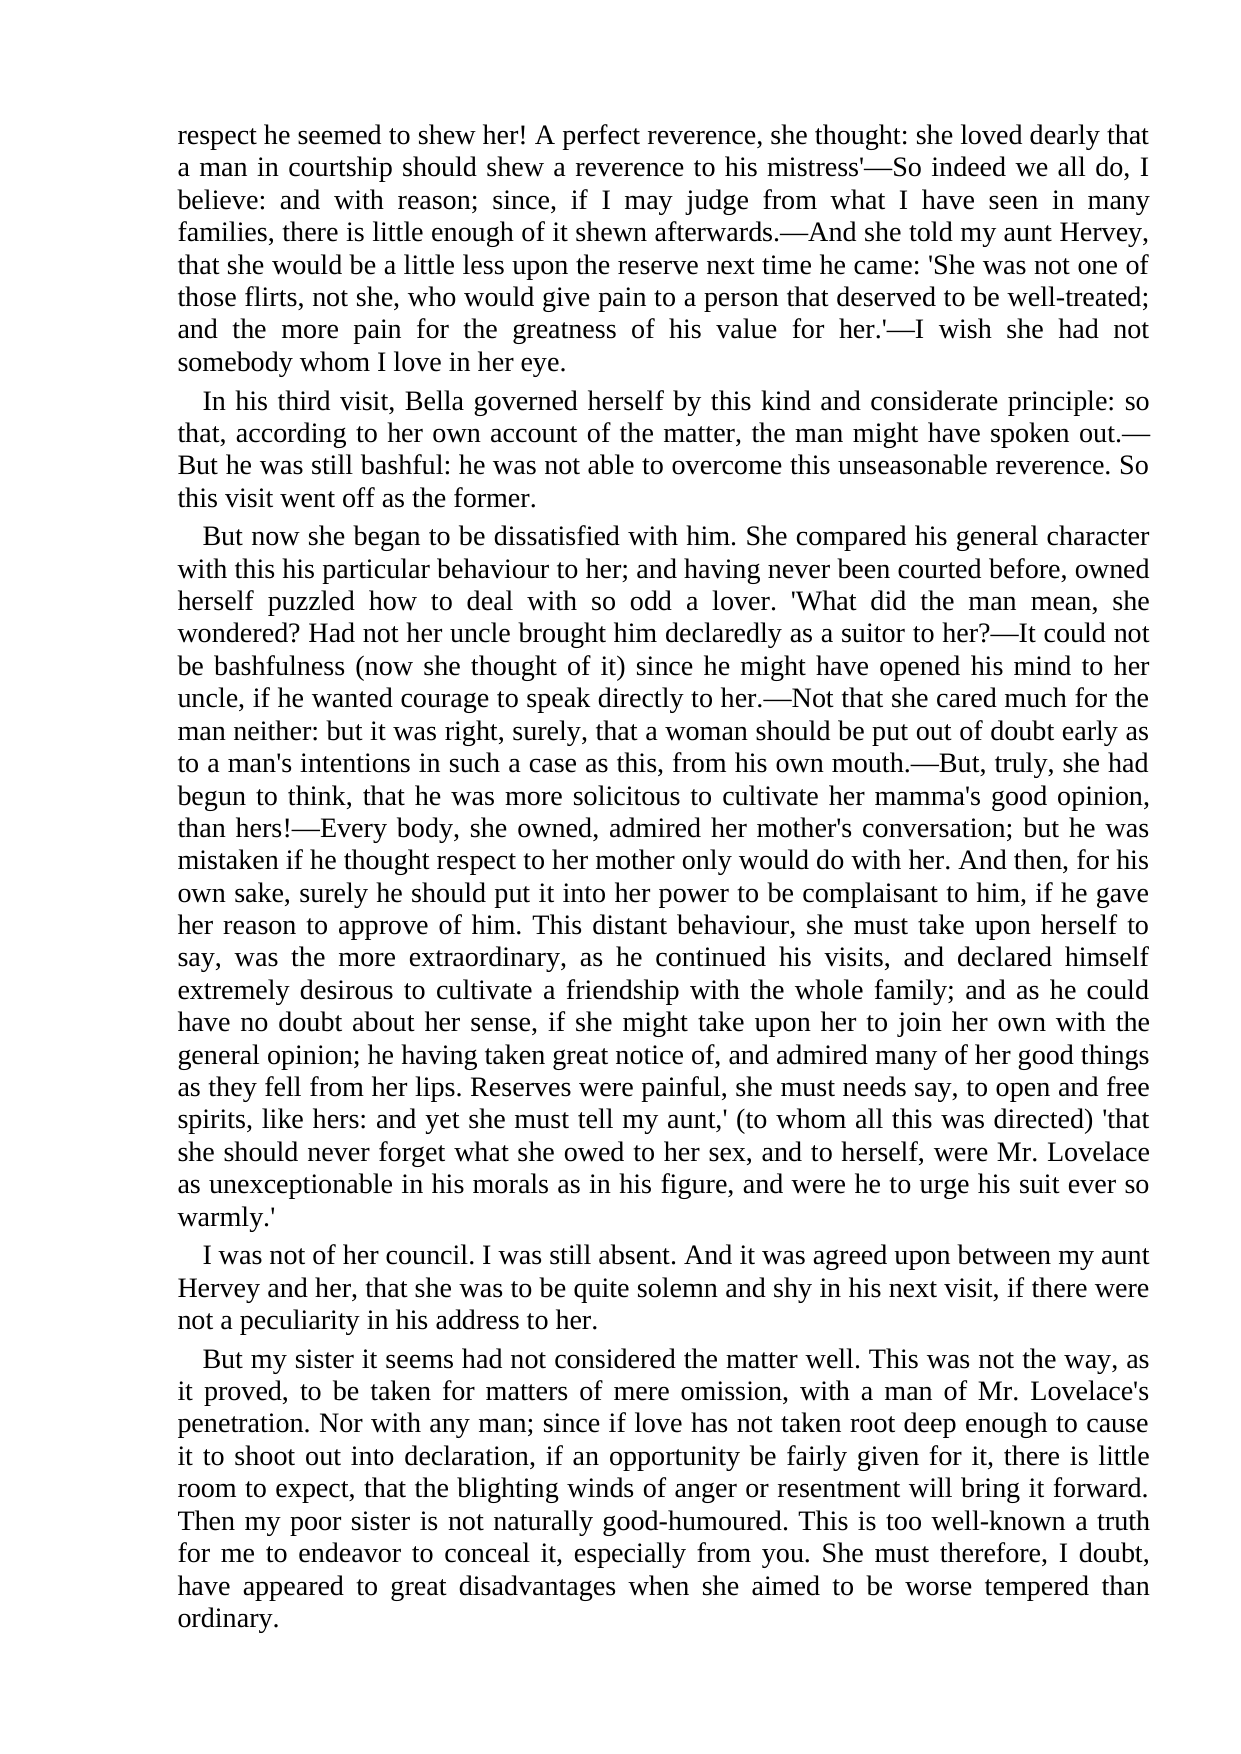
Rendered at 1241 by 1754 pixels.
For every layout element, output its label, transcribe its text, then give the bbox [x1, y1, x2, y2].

text But now she began to be dissatisfied with him. She compared his general character with this his particular behaviour to her; and having never been courted before, owned herself puzzled how to deal with so odd a lover. 'What did the man mean, she wondered? Had not her uncle brought him declaredly as a suitor to her?—It could not be bashfulness (now she thought of it) since he might have opened his mind to her uncle, if he wanted courage to speak directly to her.—Not that she cared much for the man neither: but it was right, surely, that a woman should be put out of doubt early as to a man's intentions in such a case as this, from his own mouth.—But, truly, she had begun to think, that he was more solicitous to cultivate her mamma's good opinion, than hers!—Every body, she owned, admired her mother's conversation; but he was mistaken if he thought respect to her mother only would do with her. And then, for his own sake, surely he should put it into her power to be complaisant to him, if he gave her reason to approve of him. This distant behaviour, she must take upon herself to say, was the more extraordinary, as he continued his visits, and declared himself extremely desirous to cultivate a friendship with the whole family; and as he could have no doubt about her sense, if she might take upon her to join her own with the general opinion; he having taken great notice of, and admired many of her good things as they fell from her lips. Reserves were painful, she must needs say, to open and free spirits, like hers: and yet she must tell my aunt,' (to whom all this was directed) 'that she should never forget what she owed to her sex, and to herself, were Mr. Lovelace as unexceptionable in his morals as in his figure, and were he to urge his suit ever so warmly.' [177, 519, 1152, 1232]
text But my sister it seems had not considered the matter well. This was not the way, as it proved, to be taken for matters of mere omission, with a man of Mr. Lovelace's penetration. Nor with any man; since if love has not taken root deep enough to cause it to shoot out into declaration, if an opportunity be fairly given for it, there is little room to expect, that the blighting winds of anger or resentment will bring it forward. Then my poor sister is not naturally good-humoured. This is too well-known a truth for me to endeavor to conceal it, especially from you. She must therefore, I doubt, have appeared to great disadvantages when she aimed to be worse tempered than ordinary. [177, 1342, 1152, 1633]
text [177, 118, 1152, 377]
text I was not of her council. I was still absent. And it was agreed upon between my aunt Hervey and her, that she was to be quite solemn and shy in his next visit, if there were not a peculiarity in his address to her. [177, 1238, 1152, 1336]
text In his third visit, Bella governed herself by this kind and considerate principle: so that, according to her own account of the matter, the man might have spoken out.—But he was still bashful: he was not able to overcome this unseasonable reverence. So this visit went off as the former. [177, 383, 1152, 513]
